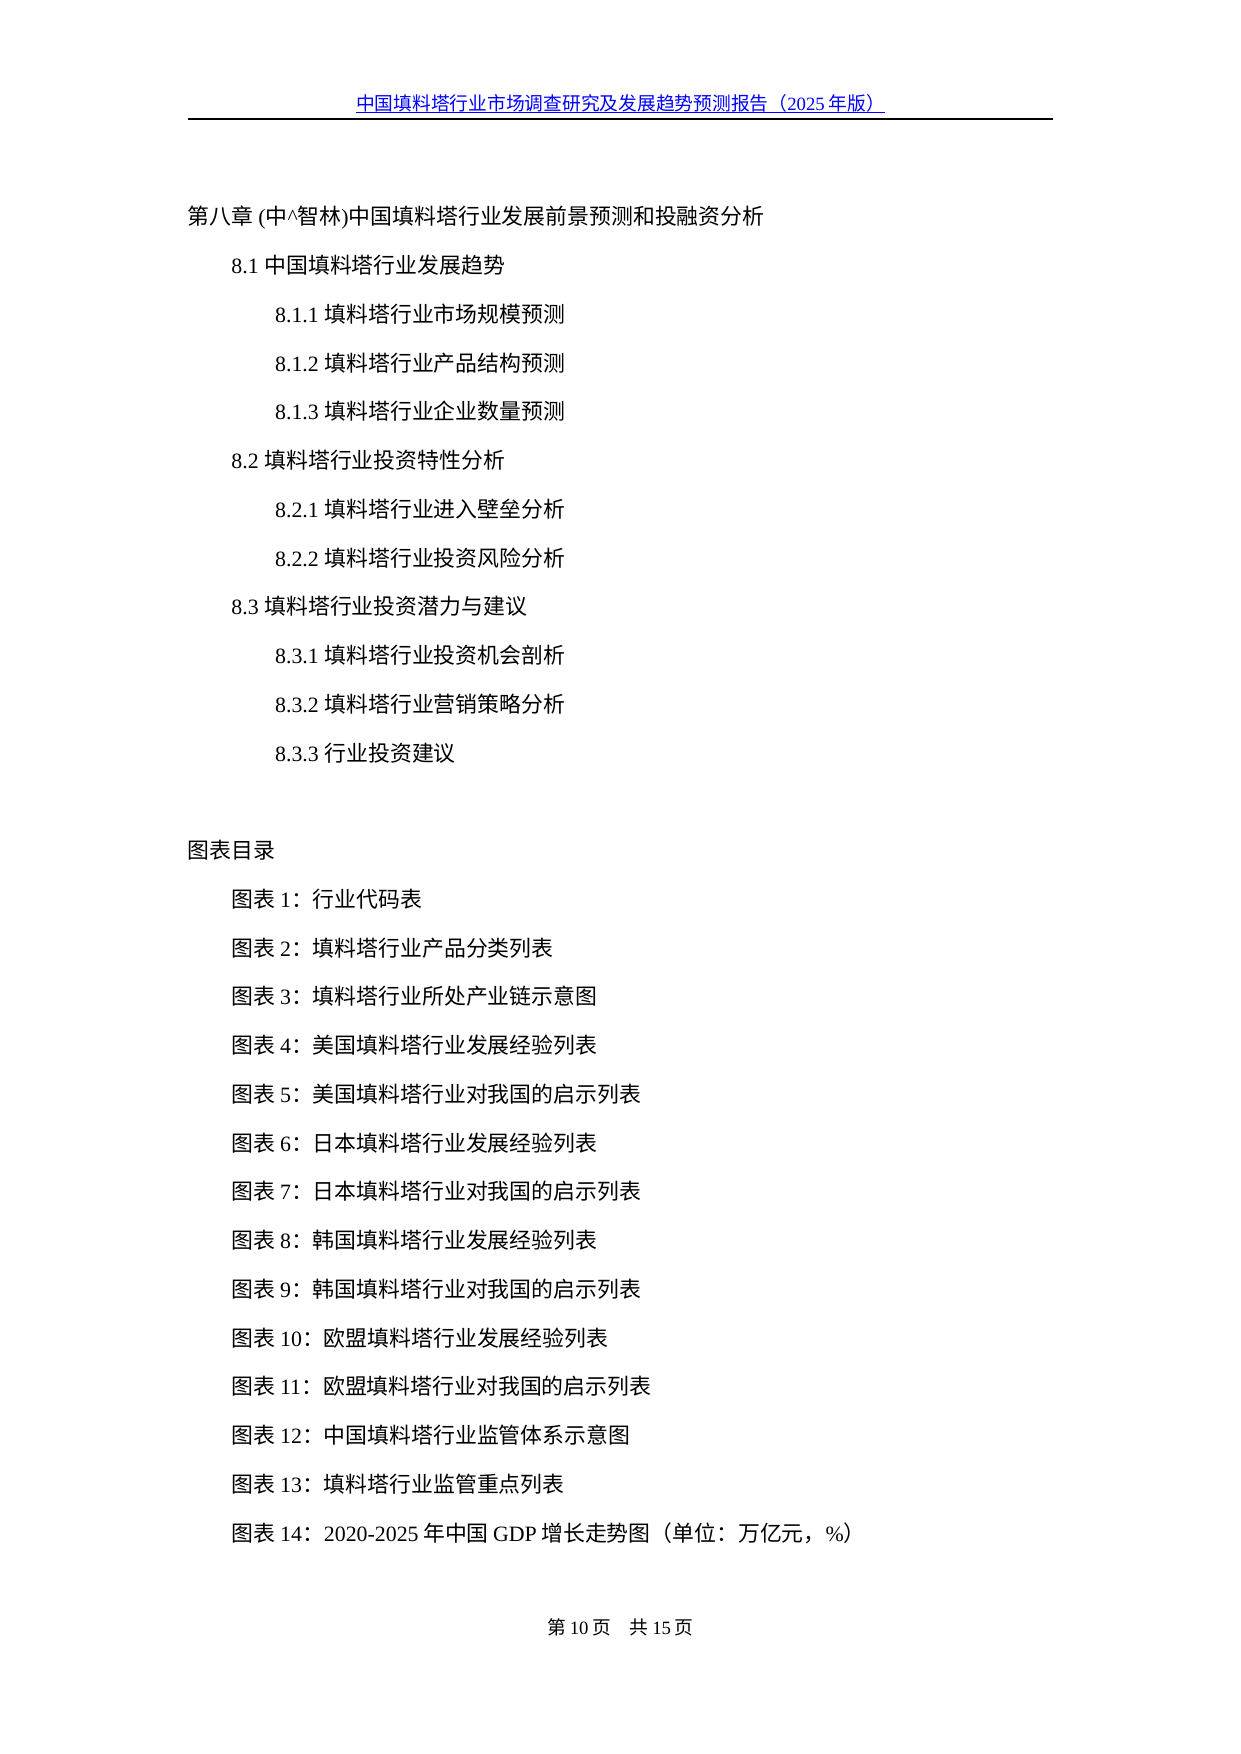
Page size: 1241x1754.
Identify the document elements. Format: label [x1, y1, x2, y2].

text [187, 150, 1053, 1548]
